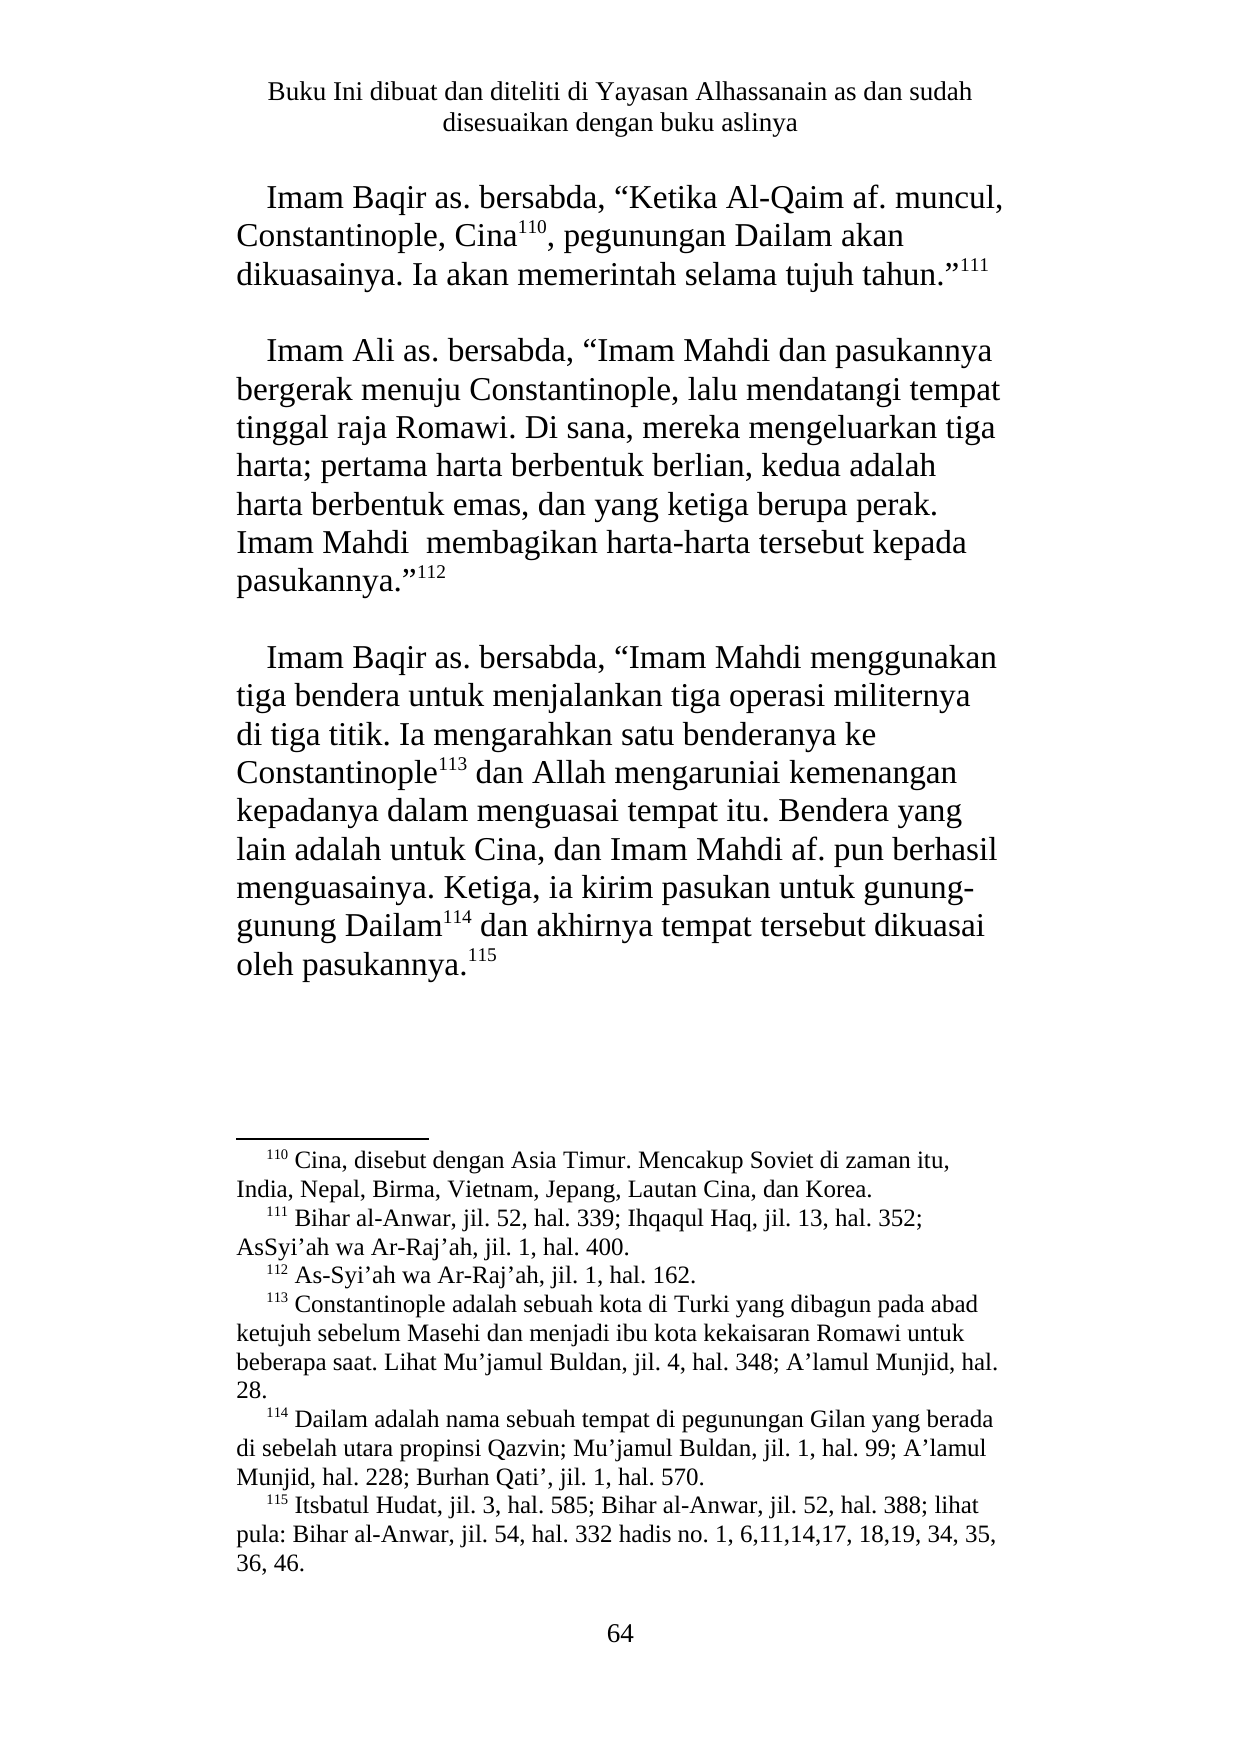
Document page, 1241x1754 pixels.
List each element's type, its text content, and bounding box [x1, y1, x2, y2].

text Imam Baqir as. bersabda, “Imam Mahdi menggunakan tiga bendera untuk menjalankan tiga operasi militernya di tiga titik. Ia mengarahkan satu benderanya ke Constantinople dan Allah mengaruniai kemenangan kepadanya dalam menguasai tempat itu. Bendera yang lain adalah untuk Cina, dan Imam Mahdi af. pun berhasil menguasainya. Ketiga, ia kirim pasukan untuk gunung-gunung Dailam dan akhirnya tempat tersebut dikuasai oleh pasukannya. [236, 637, 1004, 982]
text Imam Ali as. bersabda, “Imam Mahdi dan pasukannya bergerak menuju Constantinople, lalu mendatangi tempat tinggal raja Romawi. Di sana, mereka mengeluarkan tiga harta; pertama harta berbentuk berlian, kedua adalah harta berbentuk emas, dan yang ketiga berupa perak. Imam Mahdi membagikan harta-harta tersebut kepada pasukannya.” [236, 331, 1004, 599]
text Imam Baqir as. bersabda, “Ketika Al-Qaim af. muncul, Constantinople, Cina, pegunungan Dailam akan dikuasainya. Ia akan memerintah selama tujuh tahun.” [236, 177, 1004, 292]
